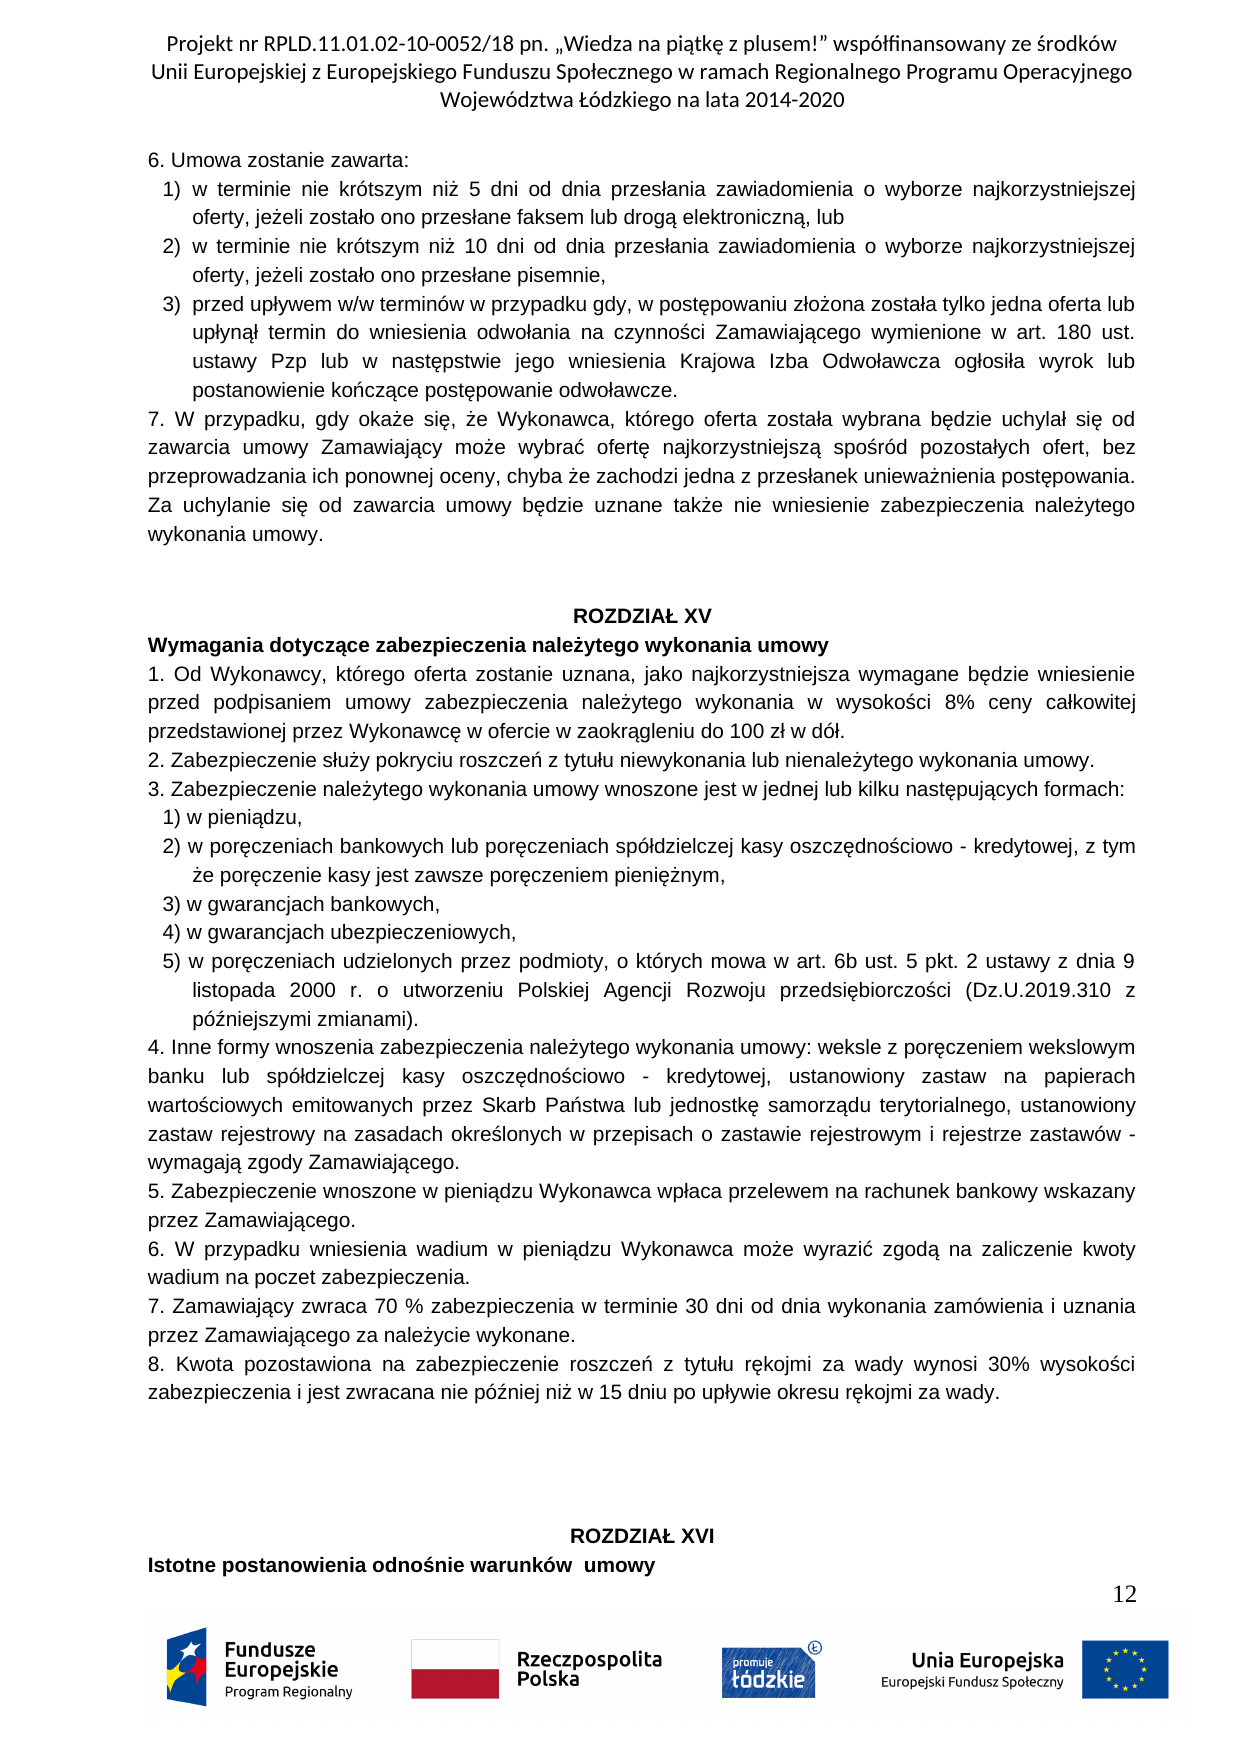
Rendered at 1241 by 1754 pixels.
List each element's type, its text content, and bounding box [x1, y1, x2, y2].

text 1) w terminie nie krótszym niż 5 dni od dnia przesłania zawiadomienia o wyborze najkorzystniejszej oferty, jeżeli zostało ono przesłane faksem lub drogą elektroniczną, lub [162, 176, 1137, 229]
text ROZDZIAŁ XV [148, 604, 1137, 628]
text 3. Zabezpieczenie należytego wykonania umowy wnoszone jest w jednej lub kilku następujących formach: [148, 776, 1137, 800]
text 2) w poręczeniach bankowych lub poręczeniach spółdzielczej kasy oszczędnościowo - kredytowej, z tym że poręczenie kasy jest zawsze poręczeniem pieniężnym, [162, 834, 1137, 887]
text 6. Umowa zostanie zawarta: [148, 148, 1137, 172]
text 7. W przypadku, gdy okaże się, że Wykonawca, którego oferta została wybrana będzie uchylał się od zawarcia umowy Zamawiający może wybrać ofertę najkorzystniejszą spośród pozostałych ofert, bez przeprowadzania ich ponownej oceny, chyba że zachodzi jedna z przesłanek unieważnienia postępowania. Za uchylanie się od zawarcia umowy będzie uznane także nie wniesienie zabezpieczenia należytego wykonania umowy. [148, 406, 1137, 545]
text 2. Zabezpieczenie służy pokryciu roszczeń z tytułu niewykonania lub nienależytego wykonania umowy. [148, 748, 1137, 772]
text 8. Kwota pozostawiona na zabezpieczenie roszczeń z tytułu rękojmi za wady wynosi 30% wysokości zabezpieczenia i jest zwracana nie później niż w 15 dniu po upływie okresu rękojmi za wady. [148, 1351, 1137, 1404]
text 5. Zabezpieczenie wnoszone w pieniądzu Wykonawca wpłaca przelewem na rachunek bankowy wskazany przez Zamawiającego. [148, 1179, 1137, 1232]
text 1) w pieniądzu, [162, 805, 1137, 829]
text 6. W przypadku wniesienia wadium w pieniądzu Wykonawca może wyrazić zgodą na zaliczenie kwoty wadium na poczet zabezpieczenia. [148, 1236, 1137, 1289]
text 3) w gwarancjach bankowych, [162, 891, 1137, 915]
text 1. Od Wykonawcy, którego oferta zostanie uznana, jako najkorzystniejsza wymagane będzie wniesienie przed podpisaniem umowy zabezpieczenia należytego wykonania w wysokości 8% ceny całkowitej przedstawionej przez Wykonawcę w ofercie w zaokrągleniu do 100 zł w dół. [148, 661, 1137, 743]
picture [147, 1607, 1188, 1726]
text 7. Zamawiający zwraca 70 % zabezpieczenia w terminie 30 dni od dnia wykonania zamówienia i uznania przez Zamawiającego za należycie wykonane. [148, 1294, 1137, 1347]
text 3) przed upływem w/w terminów w przypadku gdy, w postępowaniu złożona została tylko jedna oferta lub upłynął termin do wniesienia odwołania na czynności Zamawiającego wymienione w art. 180 ust. ustawy Pzp lub w następstwie jego wniesienia Krajowa Izba Odwoławcza ogłosiła wyrok lub postanowienie kończące postępowanie odwoławcze. [162, 291, 1137, 402]
text Wymagania dotyczące zabezpieczenia należytego wykonania umowy [148, 633, 1137, 657]
text 2) w terminie nie krótszym niż 10 dni od dnia przesłania zawiadomienia o wyborze najkorzystniejszej oferty, jeżeli zostało ono przesłane pisemnie, [162, 234, 1137, 287]
text Istotne postanowienia odnośnie warunków umowy [148, 1553, 1137, 1577]
text 4) w gwarancjach ubezpieczeniowych, [162, 920, 1137, 944]
text 4. Inne formy wnoszenia zabezpieczenia należytego wykonania umowy: weksle z poręczeniem wekslowym banku lub spółdzielczej kasy oszczędnościowo - kredytowej, ustanowiony zastaw na papierach wartościowych emitowanych przez Skarb Państwa lub jednostkę samorządu terytorialnego, ustanowiony zastaw rejestrowy na zasadach określonych w przepisach o zastawie rejestrowym i rejestrze zastawów - wymagają zgody Zamawiającego. [148, 1035, 1137, 1174]
text ROZDZIAŁ XVI [148, 1524, 1137, 1548]
text 5) w poręczeniach udzielonych przez podmioty, o których mowa w art. 6b ust. 5 pkt. 2 ustawy z dnia 9 listopada 2000 r. o utworzeniu Polskiej Agencji Rozwoju przedsiębiorczości (Dz.U.2019.310 z późniejszymi zmianami). [162, 949, 1137, 1030]
